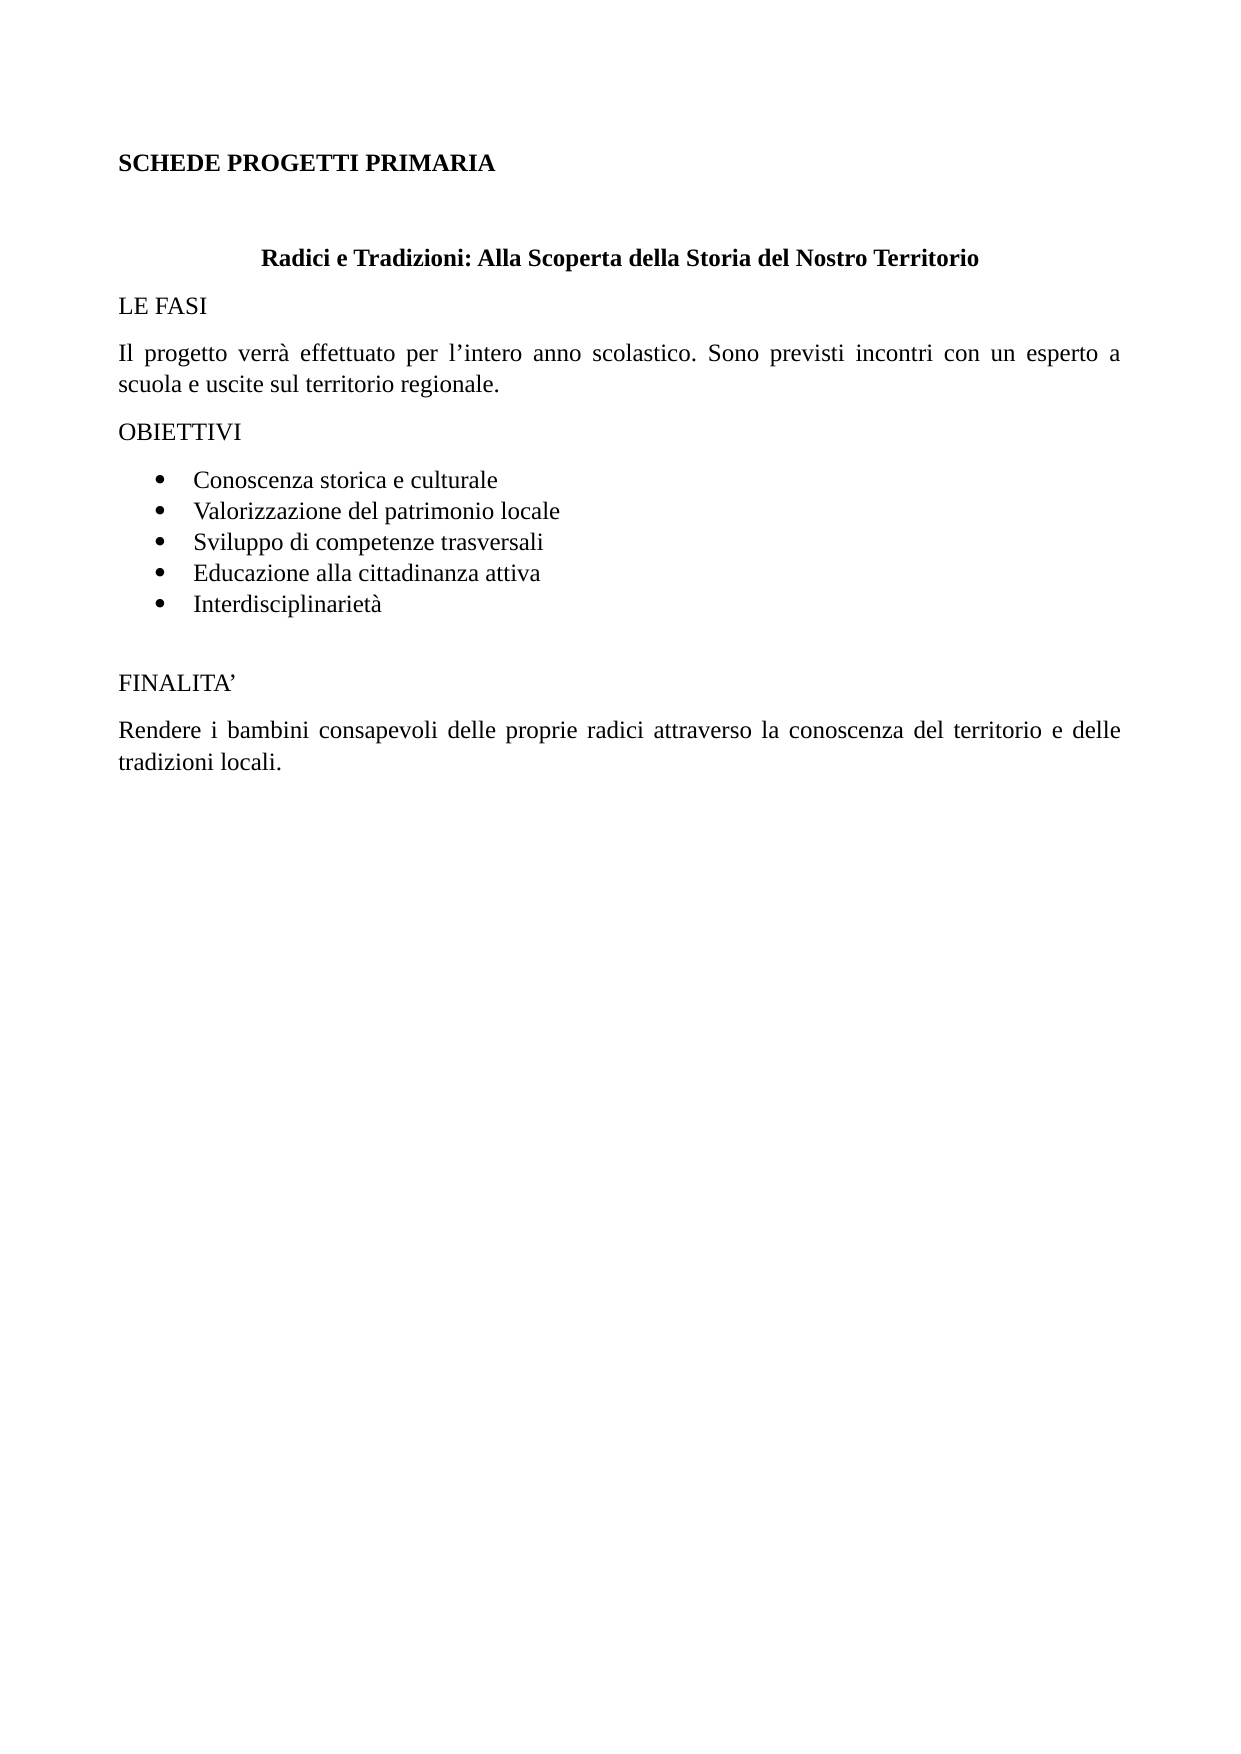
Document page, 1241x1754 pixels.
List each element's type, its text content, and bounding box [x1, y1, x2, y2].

text SCHEDE PROGETTI PRIMARIA [118, 148, 1122, 176]
list Sviluppo di competenze trasversali [156, 527, 1122, 556]
text Rendere i bambini consapevoli delle proprie radici attraverso la conoscenza del territorio e delle tradizioni locali. [118, 716, 1122, 775]
text OBIETTIVI [118, 417, 1122, 446]
list Educazione alla cittadinanza attiva [156, 558, 1122, 587]
text Radici e Tradizioni: Alla Scoperta della Storia del Nostro Territorio [118, 243, 1122, 272]
text FINALITA’ [118, 668, 1122, 697]
text LE FASI [118, 291, 1122, 319]
list Conoscenza storica e culturale [156, 465, 1122, 494]
list Valorizzazione del patrimonio locale [156, 496, 1122, 525]
list Interdisciplinarietà [156, 589, 1122, 618]
text Il progetto verrà effettuato per l’intero anno scolastico. Sono previsti incontri con un esperto a scuola e uscite sul territorio regionale. [118, 338, 1122, 398]
